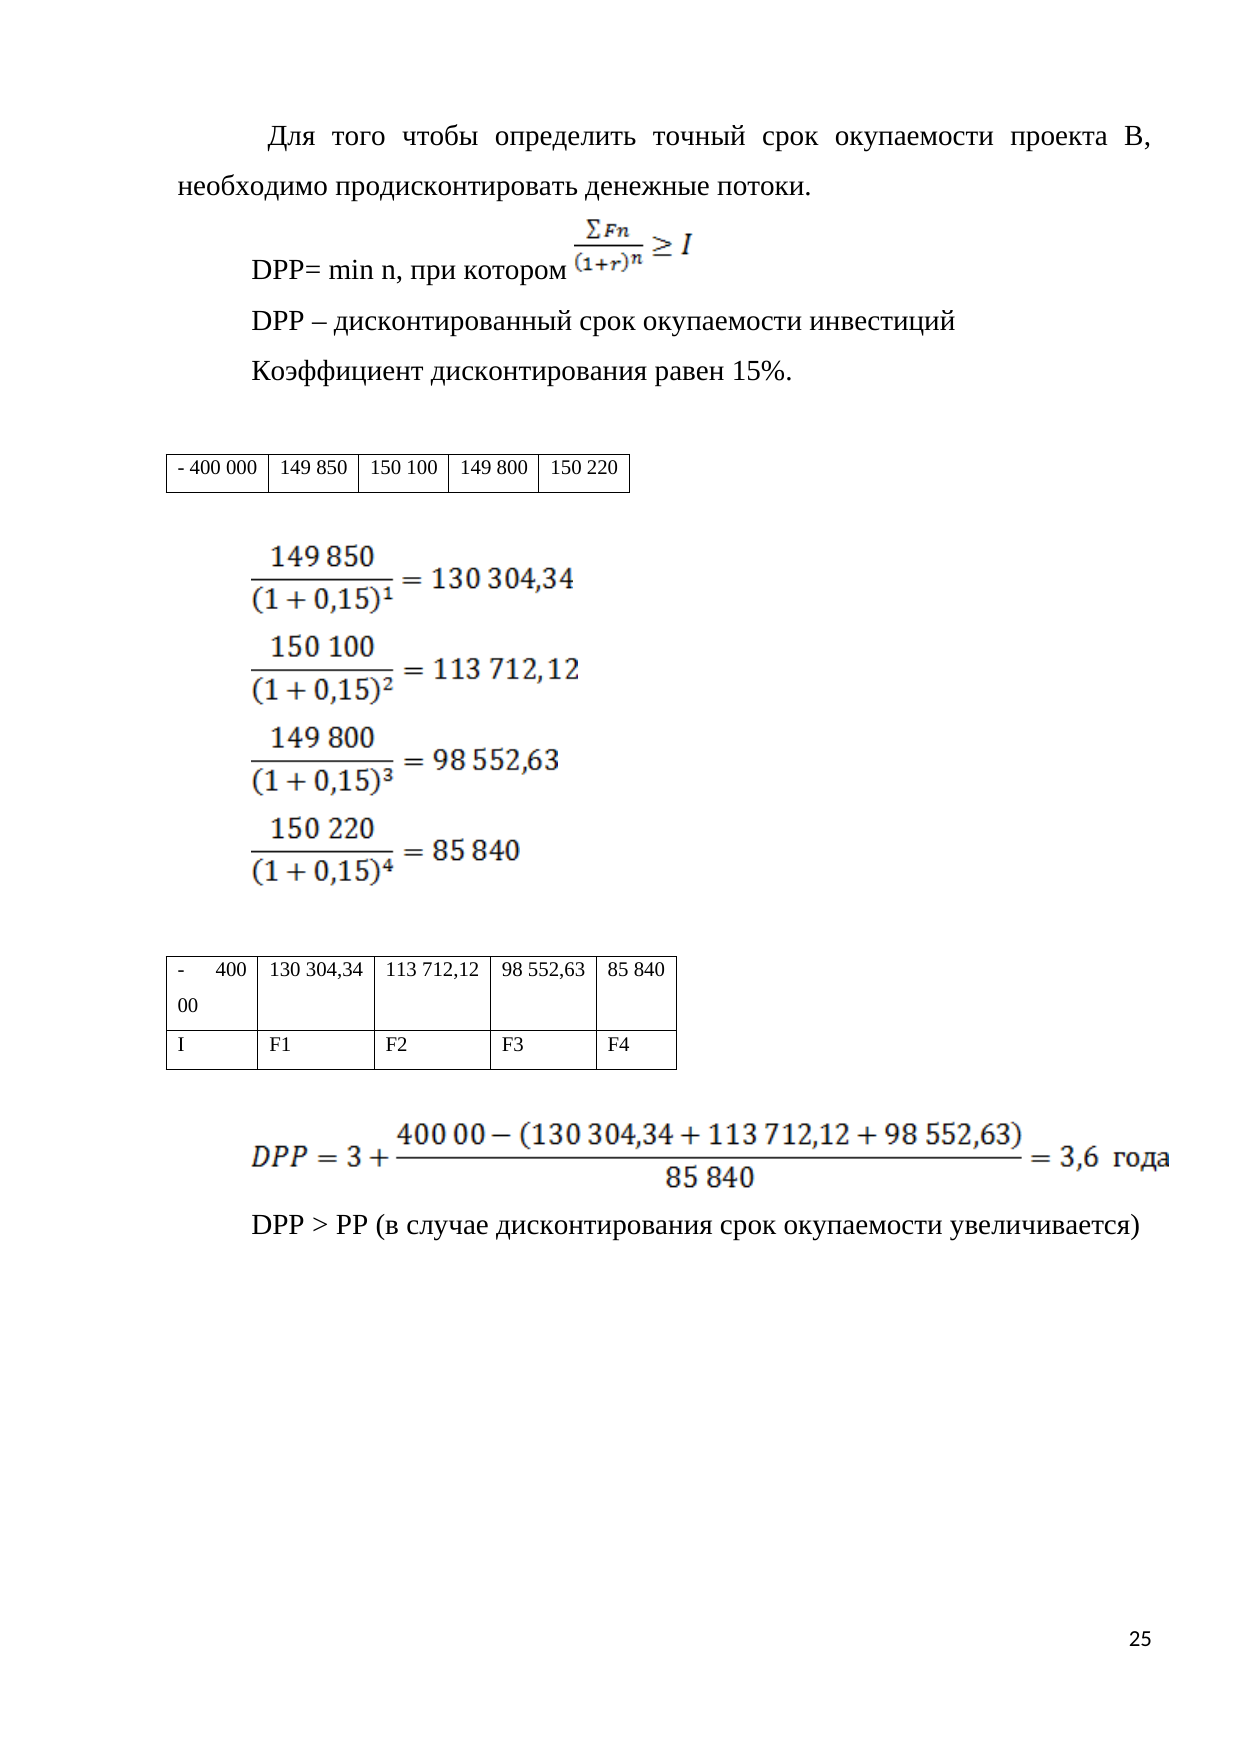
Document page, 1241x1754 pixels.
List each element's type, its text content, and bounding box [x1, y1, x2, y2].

picture [251, 633, 578, 711]
table_header 98 552,63 [491, 957, 596, 1030]
table_header 150 220 [539, 455, 629, 492]
table_header 85 840 [597, 957, 676, 1030]
picture [251, 543, 573, 620]
picture [251, 724, 558, 802]
text Коэффициент дисконтирования равен 15%. [177, 353, 1152, 387]
text DPP= min n, при котором [177, 219, 1152, 286]
table_cell F2 [375, 1031, 490, 1069]
table_cell F3 [491, 1031, 596, 1069]
picture [251, 1119, 1169, 1194]
table_header 150 100 [359, 455, 448, 492]
picture [251, 815, 520, 892]
table_header - 400 00 [167, 957, 257, 1030]
table_cell I [167, 1031, 257, 1069]
table_header 149 800 [449, 455, 538, 492]
table_cell F4 [597, 1031, 676, 1069]
text DPP > PP (в случае дисконтирования срок окупаемости увеличивается) [177, 1207, 1152, 1241]
table_header 149 850 [269, 455, 358, 492]
text DPP – дисконтированный срок окупаемости инвестиций [177, 303, 1152, 336]
table_header 130 304,34 [258, 957, 374, 1030]
text Для того чтобы определить точный срок окупаемости проекта В, необходимо продисконтировать денежные потоки. [177, 118, 1152, 202]
picture [574, 218, 694, 280]
table_header - 400 000 [167, 455, 268, 492]
table_cell F1 [258, 1031, 374, 1069]
table_header 113 712,12 [375, 957, 490, 1030]
